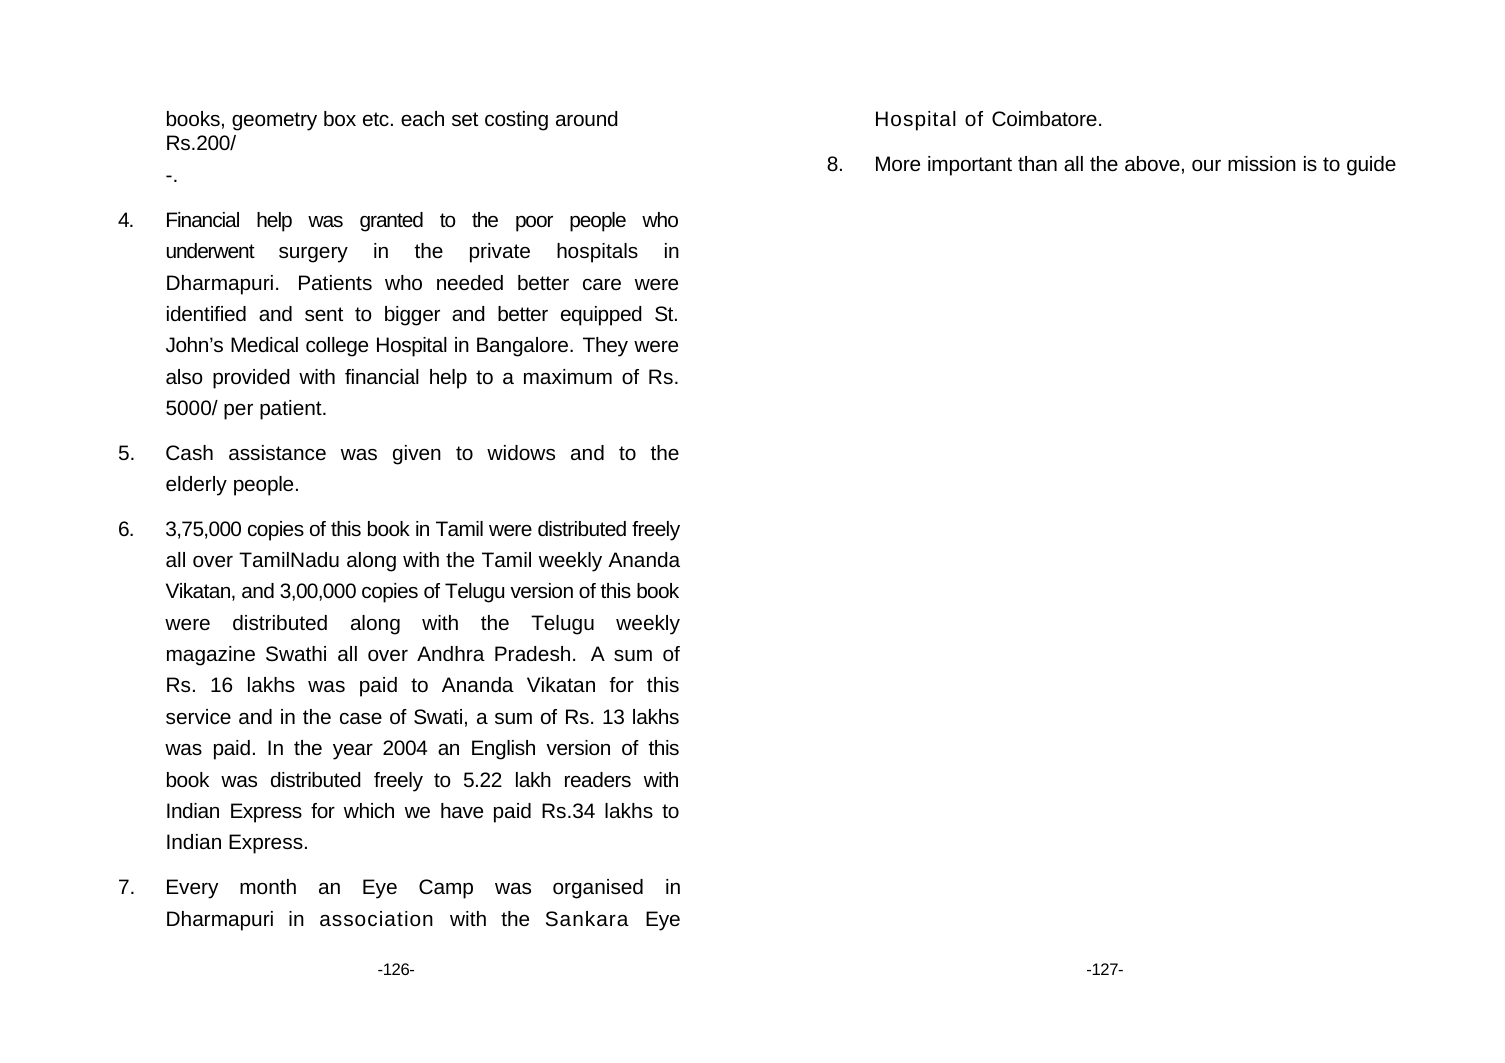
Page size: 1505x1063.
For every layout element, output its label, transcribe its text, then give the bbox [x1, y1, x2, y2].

list 3,75,000 copies of this book in Tamil were distributed freely all over TamilNadu along with the Tamil weekly Ananda Vikatan, and 3,00,000 copies of Telugu version of this book were distributed along with the Telugu weekly magazine Swathi all over Andhra Pradesh. A sum of Rs. 16 lakhs was paid to Ananda Vikatan for this service and in the case of Swati, a sum of Rs. 13 lakhs was paid. In the year 2004 an English version of this book was distributed freely to 5.22 lakh readers with Indian Express for which we have paid Rs.34 lakhs to Indian Express. [118, 517, 680, 854]
list Every month an Eye Camp was organised in Dharmapuri in association with the Sankara Eye Hospital of Coimbatore. [118, 875, 681, 930]
list Cash assistance was given to widows and to the elderly people. [118, 441, 680, 496]
list Every month an Eye Camp was organised in Dharmapuri in association with the Sankara Eye Hospital of Coimbatore. [827, 107, 1396, 131]
text books, geometry box etc. each set costing around Rs.200/ [165, 107, 685, 155]
list More important than all the above, our mission is to guide [827, 152, 1400, 176]
list Financial help was granted to the poor people who underwent surgery in the private hospitals in Dharmapuri. Patients who needed better care were identified and sent to bigger and better equipped St. John’s Medical college Hospital in Bangalore. They were also provided with financial help to a maximum of Rs. 5000/ per patient. [118, 208, 679, 420]
text -. [165, 163, 685, 187]
